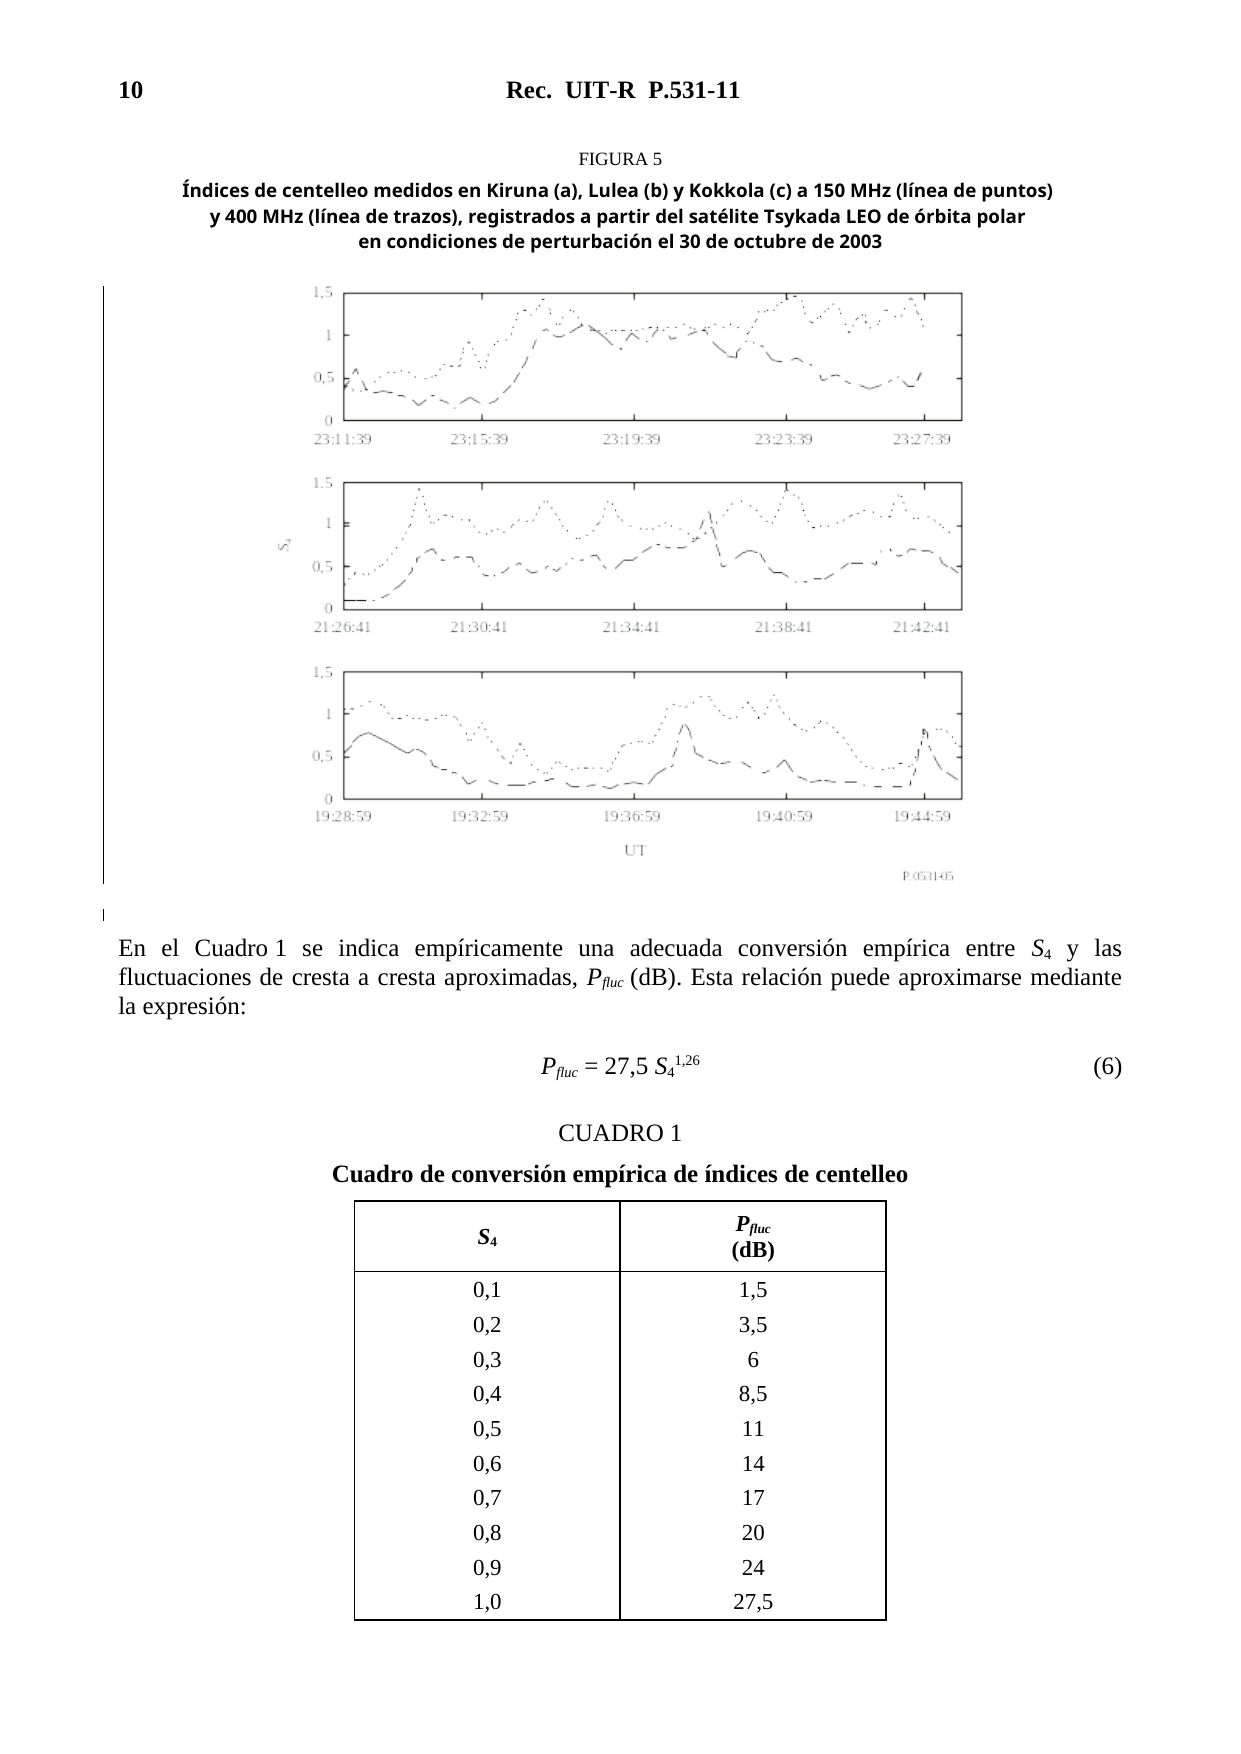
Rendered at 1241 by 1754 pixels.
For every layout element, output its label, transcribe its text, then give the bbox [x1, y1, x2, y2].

table_cell 0,6 [355, 1446, 619, 1480]
table_cell 0,4 [355, 1376, 619, 1411]
table_cell 0,7 [355, 1480, 619, 1515]
text Pfluc = 27,5 S41,26 (6) [118, 1051, 1122, 1080]
text CUADRO 1 [118, 1118, 1122, 1146]
table_cell 24 [621, 1550, 885, 1584]
table_cell 0,3 [355, 1341, 619, 1376]
text En el Cuadro 1 se indica empíricamente una adecuada conversión empírica entre S4 y las fluctuaciones de cresta a cresta aproximadas, Pfluc (dB). Esta relación puede aproximarse mediante la expresión: [118, 933, 1122, 1020]
title Índices de centelleo medidos en Kiruna (a), Lulea (b) y Kokkola (c) a 150 MHz (línea de puntos) y 400 MHz (línea de trazos), registrados a partir del satélite Tsykada LEO de órbita polar en condiciones de perturbación el 30 de octubre de 2003 [118, 178, 1122, 254]
table_cell 20 [621, 1515, 885, 1549]
table_cell 6 [621, 1341, 885, 1376]
table_cell 1,5 [621, 1272, 885, 1307]
table_cell 3,5 [621, 1307, 885, 1341]
table_cell 0,1 [355, 1272, 619, 1307]
table_cell 0,9 [355, 1550, 619, 1584]
text FIGURA 5 [118, 148, 1122, 169]
table_cell 27,5 [621, 1584, 885, 1619]
table_cell 0,2 [355, 1307, 619, 1341]
title Cuadro de conversión empírica de índices de centelleo [118, 1159, 1122, 1188]
table_cell 0,5 [355, 1411, 619, 1446]
table_cell 8,5 [621, 1376, 885, 1411]
table_header Pfluc (dB) [621, 1202, 885, 1271]
table_cell 1,0 [355, 1584, 619, 1619]
table_header S4 [355, 1202, 619, 1271]
table_cell 17 [621, 1480, 885, 1515]
table_cell 11 [621, 1411, 885, 1446]
table_cell 14 [621, 1446, 885, 1480]
table_cell 0,8 [355, 1515, 619, 1549]
